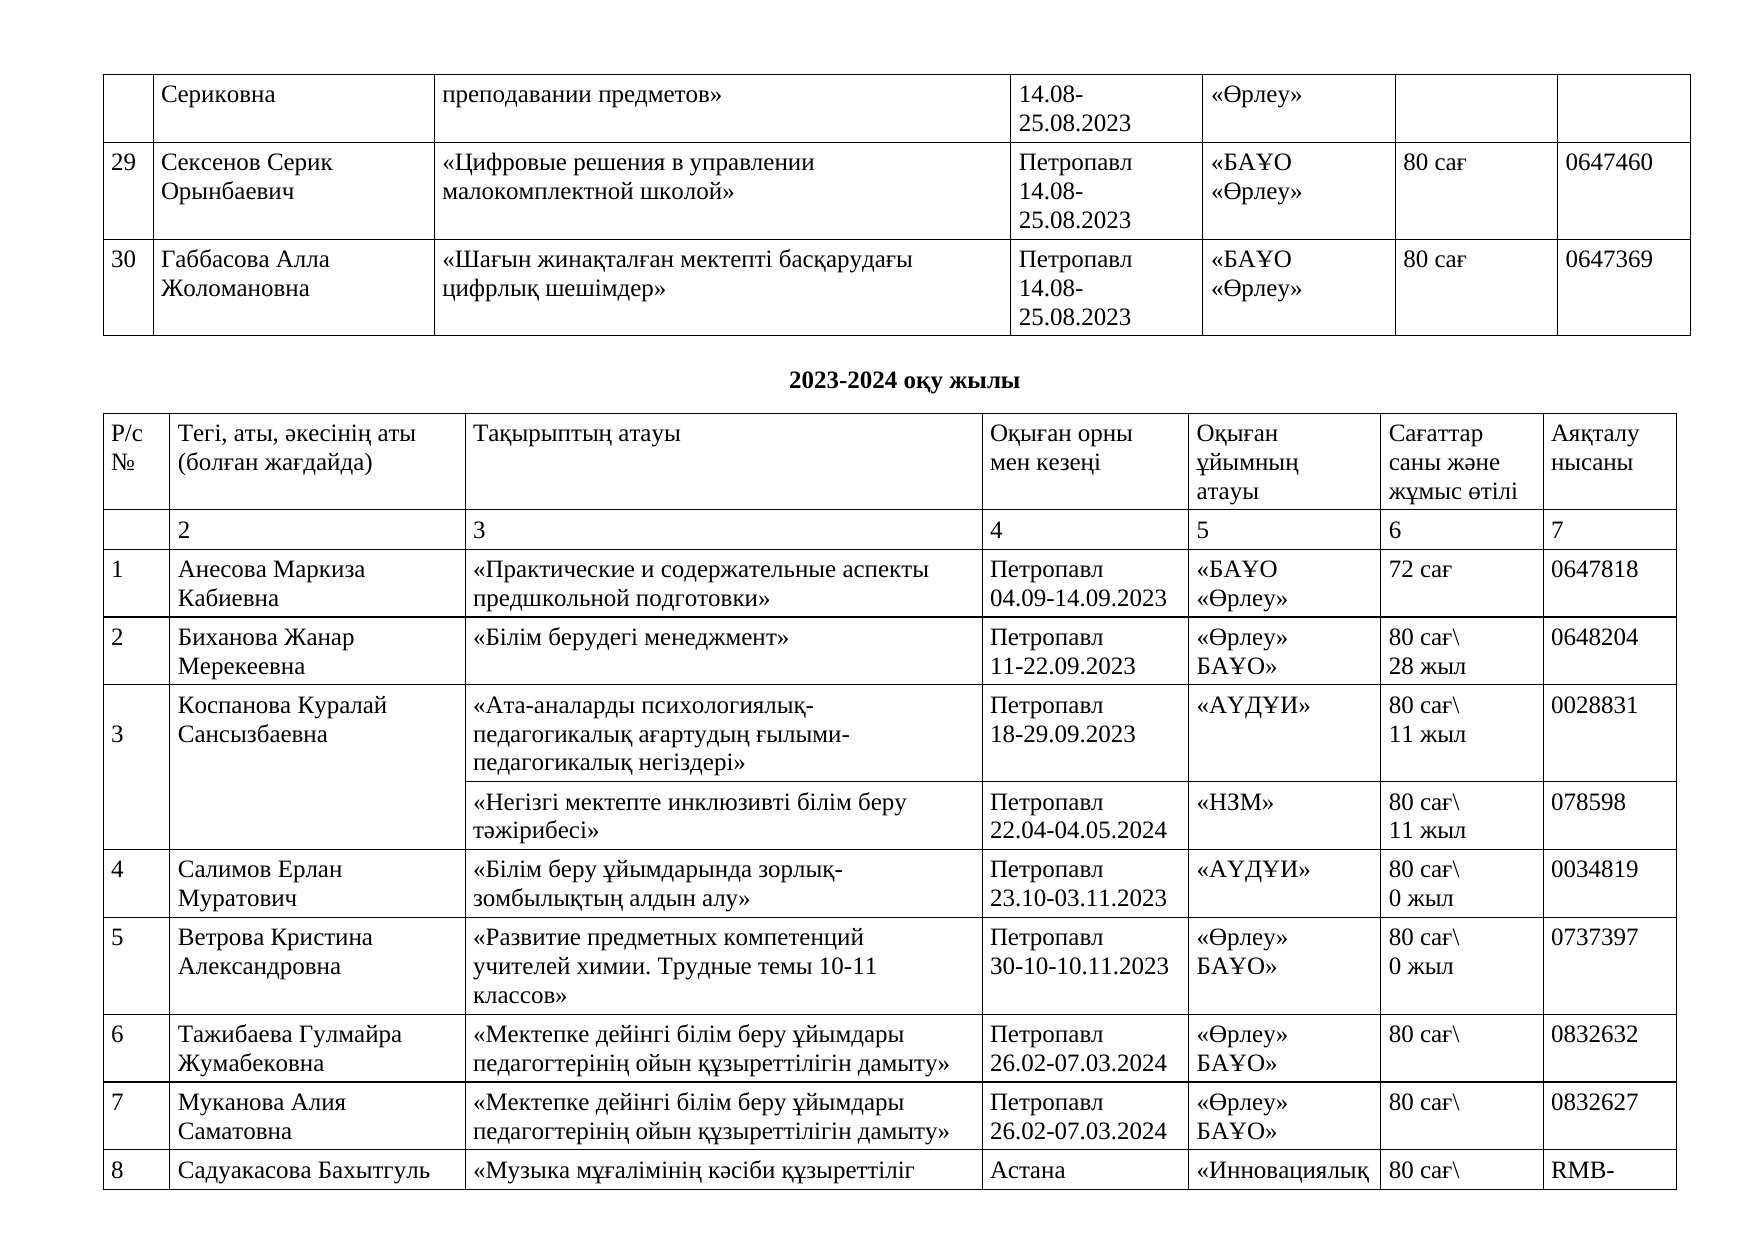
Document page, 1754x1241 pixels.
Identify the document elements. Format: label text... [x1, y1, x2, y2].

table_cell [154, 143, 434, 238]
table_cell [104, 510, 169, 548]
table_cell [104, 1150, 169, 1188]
text 2023-2024 оқу жылы [118, 365, 1691, 394]
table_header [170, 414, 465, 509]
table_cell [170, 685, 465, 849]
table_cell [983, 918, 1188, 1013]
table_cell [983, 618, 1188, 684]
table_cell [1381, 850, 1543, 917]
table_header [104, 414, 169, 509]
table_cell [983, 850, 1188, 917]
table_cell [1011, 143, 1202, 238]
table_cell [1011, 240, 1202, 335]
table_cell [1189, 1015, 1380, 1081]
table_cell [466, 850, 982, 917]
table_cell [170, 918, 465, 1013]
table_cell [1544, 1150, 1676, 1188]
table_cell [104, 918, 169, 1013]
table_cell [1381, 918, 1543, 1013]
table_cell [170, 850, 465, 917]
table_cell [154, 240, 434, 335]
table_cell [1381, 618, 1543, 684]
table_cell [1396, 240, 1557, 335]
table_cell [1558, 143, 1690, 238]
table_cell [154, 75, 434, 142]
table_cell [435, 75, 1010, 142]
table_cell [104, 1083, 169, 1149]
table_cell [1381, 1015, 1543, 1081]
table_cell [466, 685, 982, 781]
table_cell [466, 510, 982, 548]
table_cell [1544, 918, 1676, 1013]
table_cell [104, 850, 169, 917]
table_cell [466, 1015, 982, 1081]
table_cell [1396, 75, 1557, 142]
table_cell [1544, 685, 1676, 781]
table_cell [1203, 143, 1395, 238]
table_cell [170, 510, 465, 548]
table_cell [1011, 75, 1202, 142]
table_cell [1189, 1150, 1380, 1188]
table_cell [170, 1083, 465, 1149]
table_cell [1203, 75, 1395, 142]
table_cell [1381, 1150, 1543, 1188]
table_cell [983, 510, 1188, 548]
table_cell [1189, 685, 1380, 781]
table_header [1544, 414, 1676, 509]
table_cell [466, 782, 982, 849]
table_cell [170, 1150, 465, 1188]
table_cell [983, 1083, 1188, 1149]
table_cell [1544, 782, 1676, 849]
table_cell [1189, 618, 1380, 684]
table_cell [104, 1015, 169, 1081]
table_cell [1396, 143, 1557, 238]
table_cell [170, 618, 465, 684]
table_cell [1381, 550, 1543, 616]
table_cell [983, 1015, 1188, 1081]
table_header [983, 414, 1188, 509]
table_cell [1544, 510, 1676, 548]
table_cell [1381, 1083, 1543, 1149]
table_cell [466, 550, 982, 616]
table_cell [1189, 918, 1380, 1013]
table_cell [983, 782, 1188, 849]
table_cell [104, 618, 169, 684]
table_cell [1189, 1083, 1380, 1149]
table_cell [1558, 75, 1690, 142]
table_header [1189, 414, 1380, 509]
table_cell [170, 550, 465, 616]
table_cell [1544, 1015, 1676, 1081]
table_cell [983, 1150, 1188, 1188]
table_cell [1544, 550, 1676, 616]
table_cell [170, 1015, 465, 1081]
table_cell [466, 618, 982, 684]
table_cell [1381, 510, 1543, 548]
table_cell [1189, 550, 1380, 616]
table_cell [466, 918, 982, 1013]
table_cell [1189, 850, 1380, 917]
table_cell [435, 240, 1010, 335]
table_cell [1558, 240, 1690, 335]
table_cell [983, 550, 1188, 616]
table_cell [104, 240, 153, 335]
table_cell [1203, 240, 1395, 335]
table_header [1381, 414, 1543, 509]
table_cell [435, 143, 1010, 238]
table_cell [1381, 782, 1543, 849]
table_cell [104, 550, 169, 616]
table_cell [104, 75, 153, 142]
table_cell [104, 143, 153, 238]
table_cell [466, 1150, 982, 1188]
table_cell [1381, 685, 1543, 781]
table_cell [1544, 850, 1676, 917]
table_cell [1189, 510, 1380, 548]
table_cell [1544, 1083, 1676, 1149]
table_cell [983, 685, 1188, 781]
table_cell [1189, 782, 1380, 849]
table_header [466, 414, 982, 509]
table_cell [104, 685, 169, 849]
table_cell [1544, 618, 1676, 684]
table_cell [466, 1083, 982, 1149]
